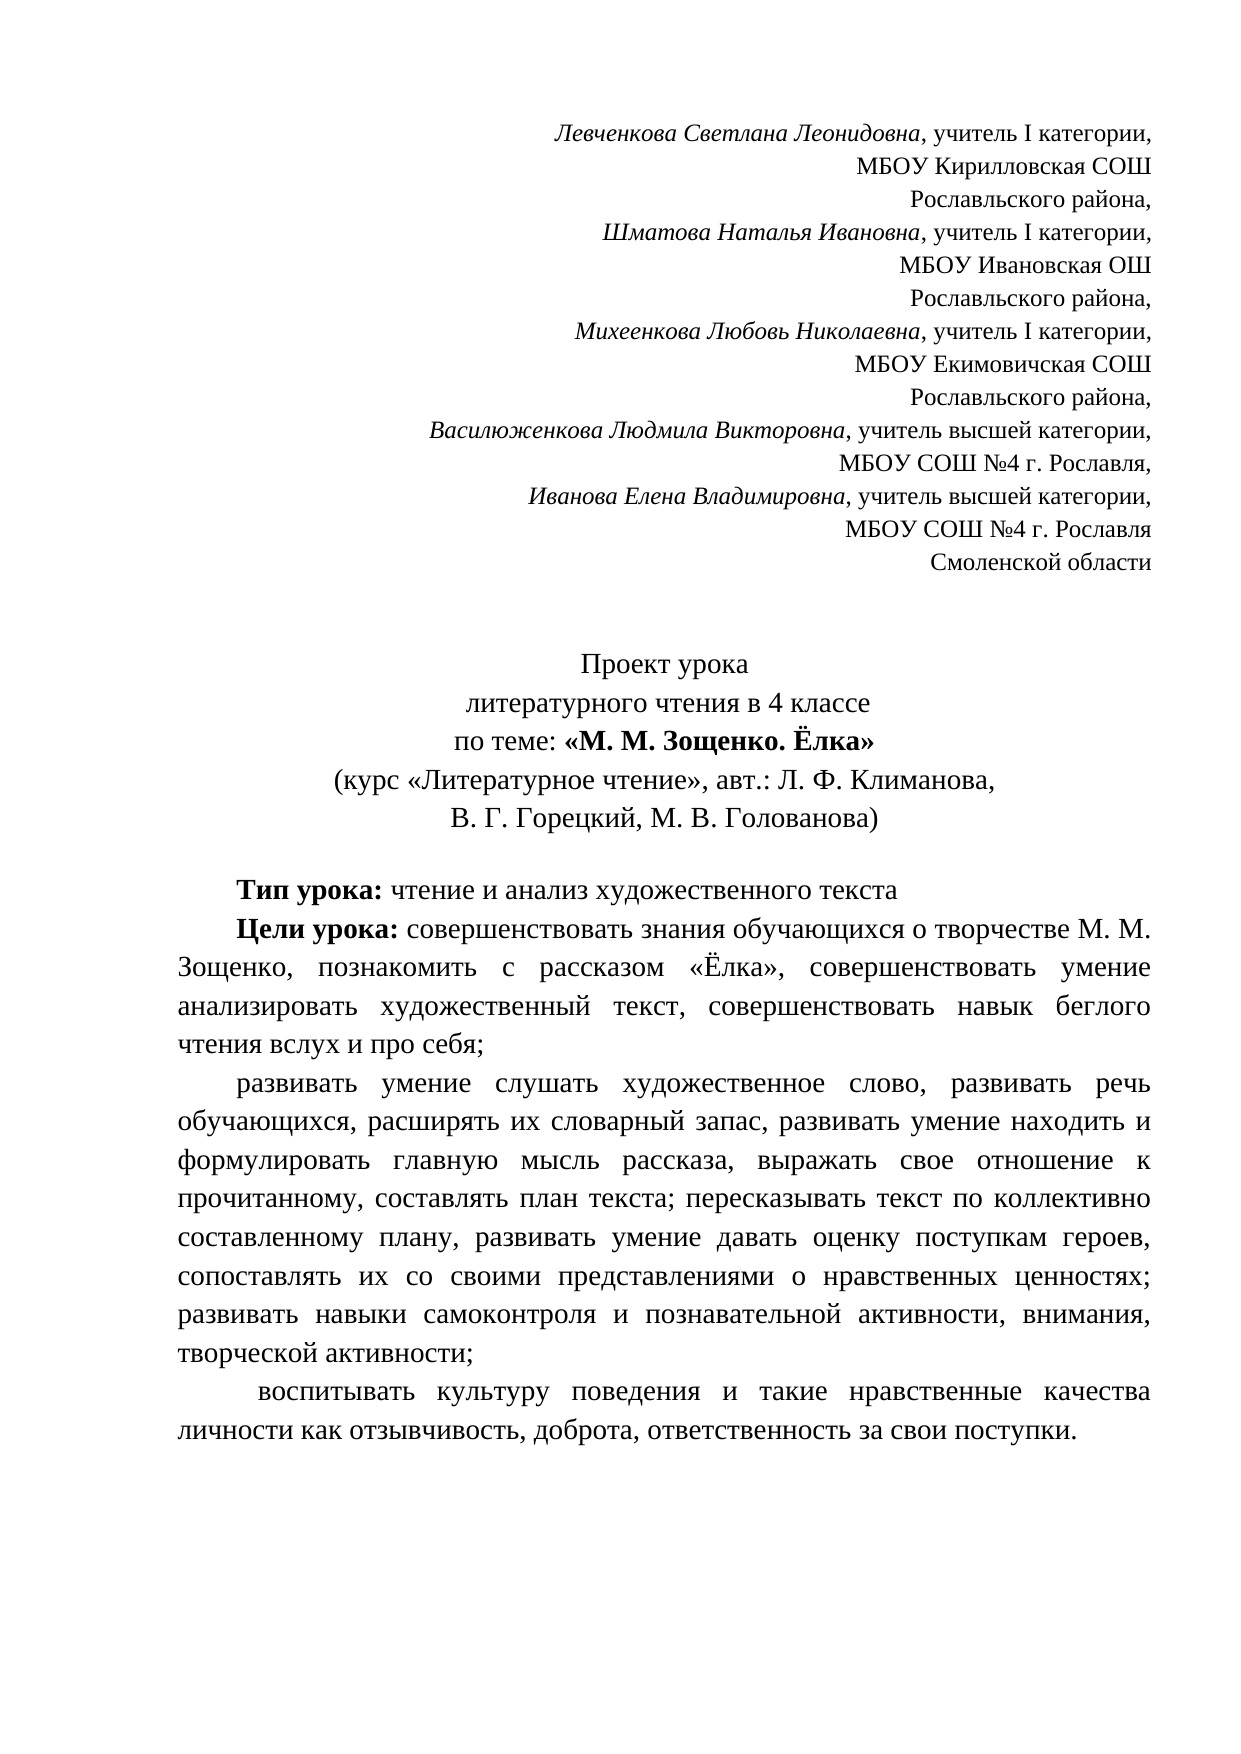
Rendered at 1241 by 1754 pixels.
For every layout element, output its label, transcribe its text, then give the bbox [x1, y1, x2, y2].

text Тип урока: чтение и анализ художественного текста [177, 872, 1152, 906]
text Михеенкова Любовь Николаевна, учитель I категории, [177, 316, 1152, 345]
text Рославльского района, [177, 283, 1152, 312]
text развивать умение слушать художественное слово, развивать речь обучающихся, расширять их словарный запас, развивать умение находить и формулировать главную мысль рассказа, выражать свое отношение к прочитанному, составлять план текста; пересказывать текст по коллективно составленному плану, развивать умение давать оценку поступкам героев, сопоставлять их со своими представлениями о нравственных ценностях; развивать навыки самоконтроля и познавательной активности, внимания, творческой активности; [177, 1065, 1152, 1368]
text литературного чтения в 4 классе [177, 685, 1152, 718]
text Цели урока: совершенствовать знания обучающихся о творчестве М. М. Зощенко, познакомить с рассказом «Ёлка», совершенствовать умение анализировать художественный текст, совершенствовать навык беглого чтения вслух и про себя; [177, 911, 1152, 1060]
text Смоленской области [177, 547, 1152, 576]
text МБОУ Ивановская ОШ [177, 250, 1152, 279]
text (курс «Литературное чтение», авт.: Л. Ф. Климанова, [177, 762, 1152, 796]
text по теме: «М. М. Зощенко. Ёлка» [177, 723, 1152, 757]
text воспитывать культуру поведения и такие нравственные качества личности как отзывчивость, доброта, ответственность за свои поступки. [177, 1373, 1152, 1445]
text МБОУ СОШ №4 г. Рославля [177, 514, 1152, 543]
text Шматова Наталья Ивановна, учитель I категории, [177, 217, 1152, 246]
text Проект урока [177, 646, 1152, 680]
text МБОУ СОШ №4 г. Рославля, [177, 448, 1152, 477]
text Рославльского района, [177, 382, 1152, 411]
text Рославльского района, [177, 184, 1152, 213]
text МБОУ Екимовичская СОШ [177, 349, 1152, 378]
text МБОУ Кирилловская СОШ [177, 151, 1152, 180]
text Левченкова Светлана Леонидовна, учитель I категории, [177, 118, 1152, 147]
text Иванова Елена Владимировна, учитель высшей категории, [177, 481, 1152, 510]
text Василюженкова Людмила Викторовна, учитель высшей категории, [177, 415, 1152, 444]
text В. Г. Горецкий, М. В. Голованова) [177, 801, 1152, 834]
